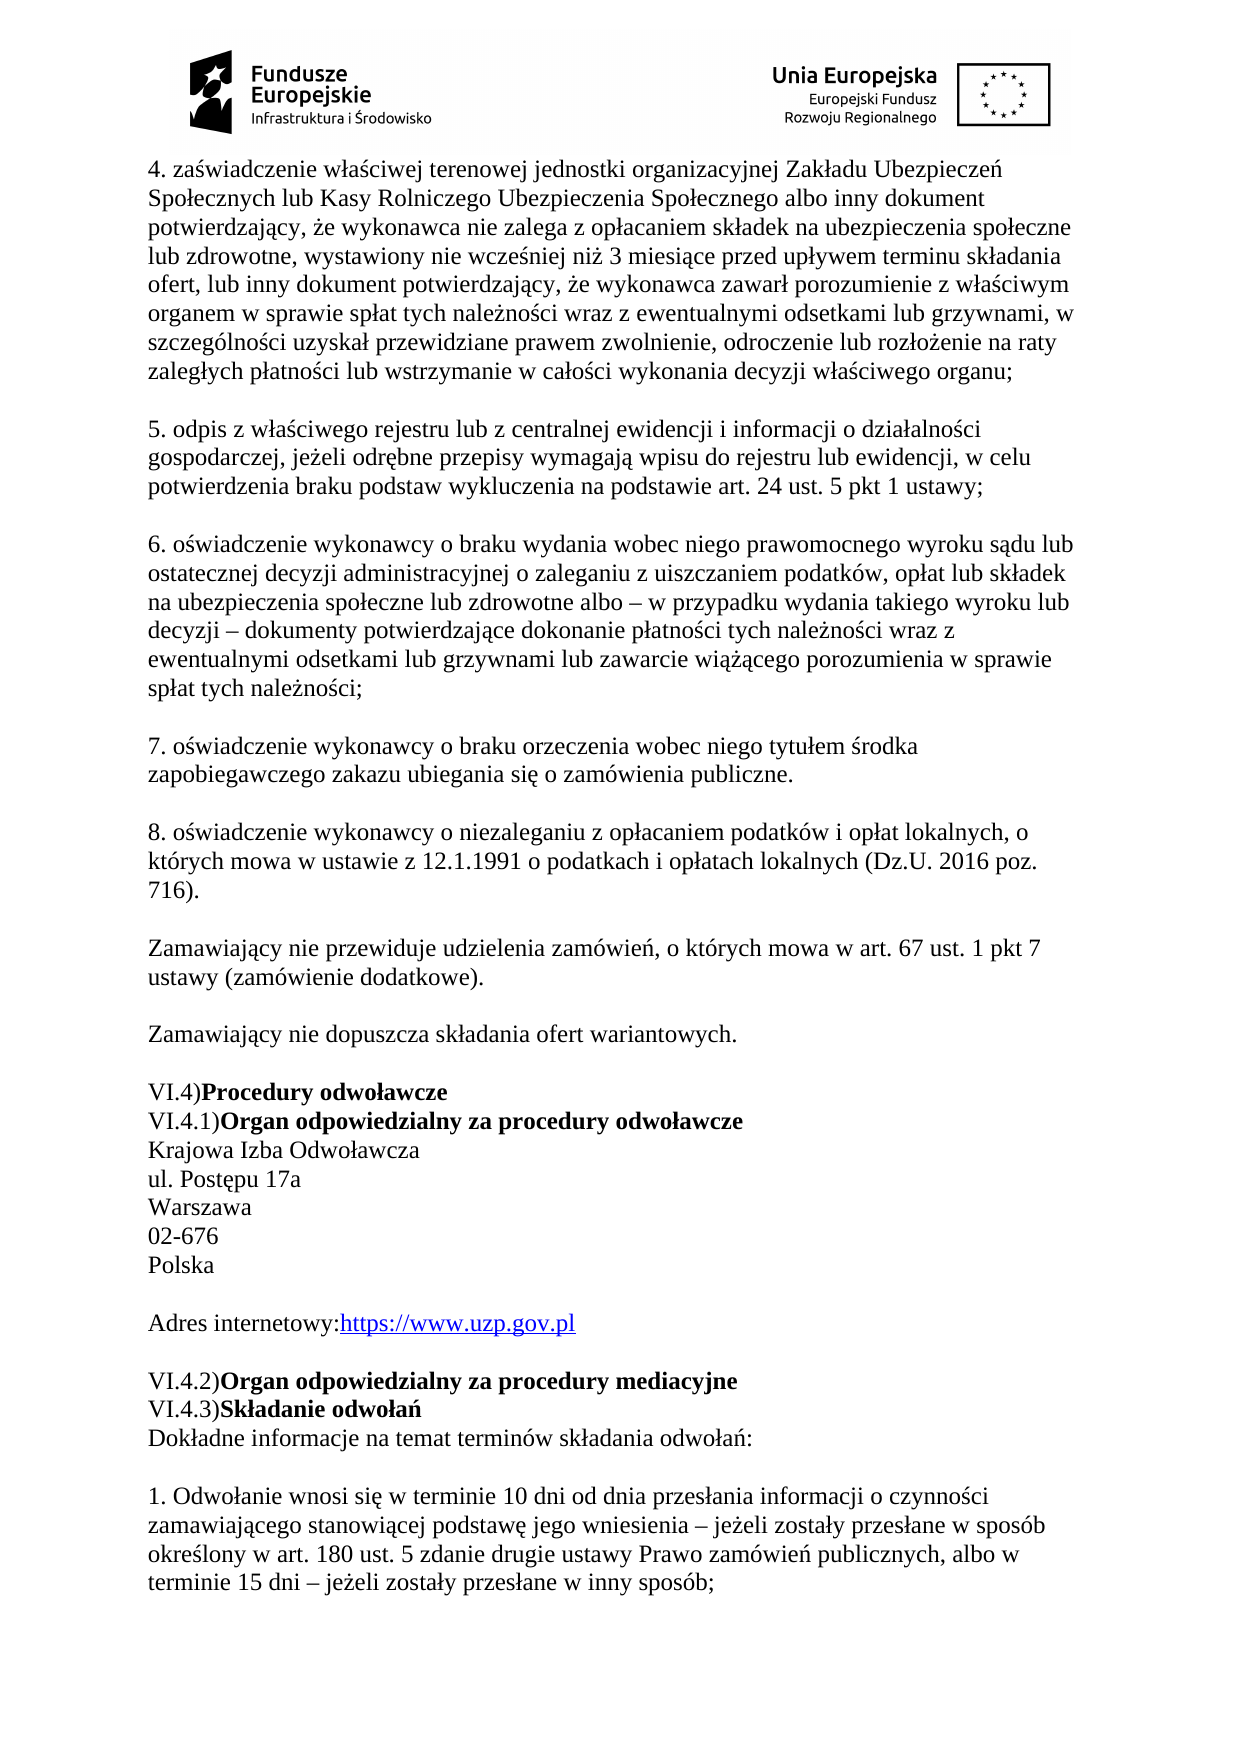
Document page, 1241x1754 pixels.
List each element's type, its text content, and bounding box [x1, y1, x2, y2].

text Adres internetowy:https://www.uzp.gov.pl [148, 1308, 1093, 1337]
text VI.4.3)Składanie odwołań [148, 1394, 1093, 1423]
picture [169, 29, 1071, 155]
text Zamawiający nie dopuszcza składania ofert wariantowych. [148, 1019, 1093, 1048]
text Krajowa Izba Odwoławcza ul. Postępu 17a Warszawa 02-676 Polska [148, 1135, 1093, 1279]
text VI.4.1)Organ odpowiedzialny za procedury odwoławcze [148, 1106, 1093, 1135]
text Dokładne informacje na temat terminów składania odwołań: [148, 1423, 1093, 1452]
text VI.4.2)Organ odpowiedzialny za procedury mediacyjne [148, 1366, 1093, 1394]
text 8. oświadczenie wykonawcy o niezaleganiu z opłacaniem podatków i opłat lokalnych, o których mowa w ustawie z 12.1.1991 o podatkach i opłatach lokalnych (Dz.U. 2016 poz. 716). [148, 817, 1093, 904]
text 7. oświadczenie wykonawcy o braku orzeczenia wobec niego tytułem środka zapobiegawczego zakazu ubiegania się o zamówienia publiczne. [148, 731, 1093, 788]
text Zamawiający nie przewiduje udzielenia zamówień, o których mowa w art. 67 ust. 1 pkt 7 ustawy (zamówienie dodatkowe). [148, 933, 1093, 990]
text VI.4)Procedury odwoławcze [148, 1077, 1093, 1106]
text 6. oświadczenie wykonawcy o braku wydania wobec niego prawomocnego wyroku sądu lub ostatecznej decyzji administracyjnej o zaleganiu z uiszczaniem podatków, opłat lub składek na ubezpieczenia społeczne lub zdrowotne albo – w przypadku wydania takiego wyroku lub decyzji – dokumenty potwierdzające dokonanie płatności tych należności wraz z ewentualnymi odsetkami lub grzywnami lub zawarcie wiążącego porozumienia w sprawie spłat tych należności; [148, 529, 1093, 702]
text 5. odpis z właściwego rejestru lub z centralnej ewidencji i informacji o działalności gospodarczej, jeżeli odrębne przepisy wymagają wpisu do rejestru lub ewidencji, w celu potwierdzenia braku podstaw wykluczenia na podstawie art. 24 ust. 5 pkt 1 ustawy; [148, 414, 1093, 500]
text 1. Odwołanie wnosi się w terminie 10 dni od dnia przesłania informacji o czynności zamawiającego stanowiącej podstawę jego wniesienia – jeżeli zostały przesłane w sposób określony w art. 180 ust. 5 zdanie drugie ustawy Prawo zamówień publicznych, albo w terminie 15 dni – jeżeli zostały przesłane w inny sposób; [148, 1481, 1093, 1596]
text 4. zaświadczenie właściwej terenowej jednostki organizacyjnej Zakładu Ubezpieczeń Społecznych lub Kasy Rolniczego Ubezpieczenia Społecznego albo inny dokument potwierdzający, że wykonawca nie zalega z opłacaniem składek na ubezpieczenia społeczne lub zdrowotne, wystawiony nie wcześniej niż 3 miesiące przed upływem terminu składania ofert, lub inny dokument potwierdzający, że wykonawca zawarł porozumienie z właściwym organem w sprawie spłat tych należności wraz z ewentualnymi odsetkami lub grzywnami, w szczególności uzyskał przewidziane prawem zwolnienie, odroczenie lub rozłożenie na raty zaległych płatności lub wstrzymanie w całości wykonania decyzji właściwego organu; [148, 154, 1093, 384]
